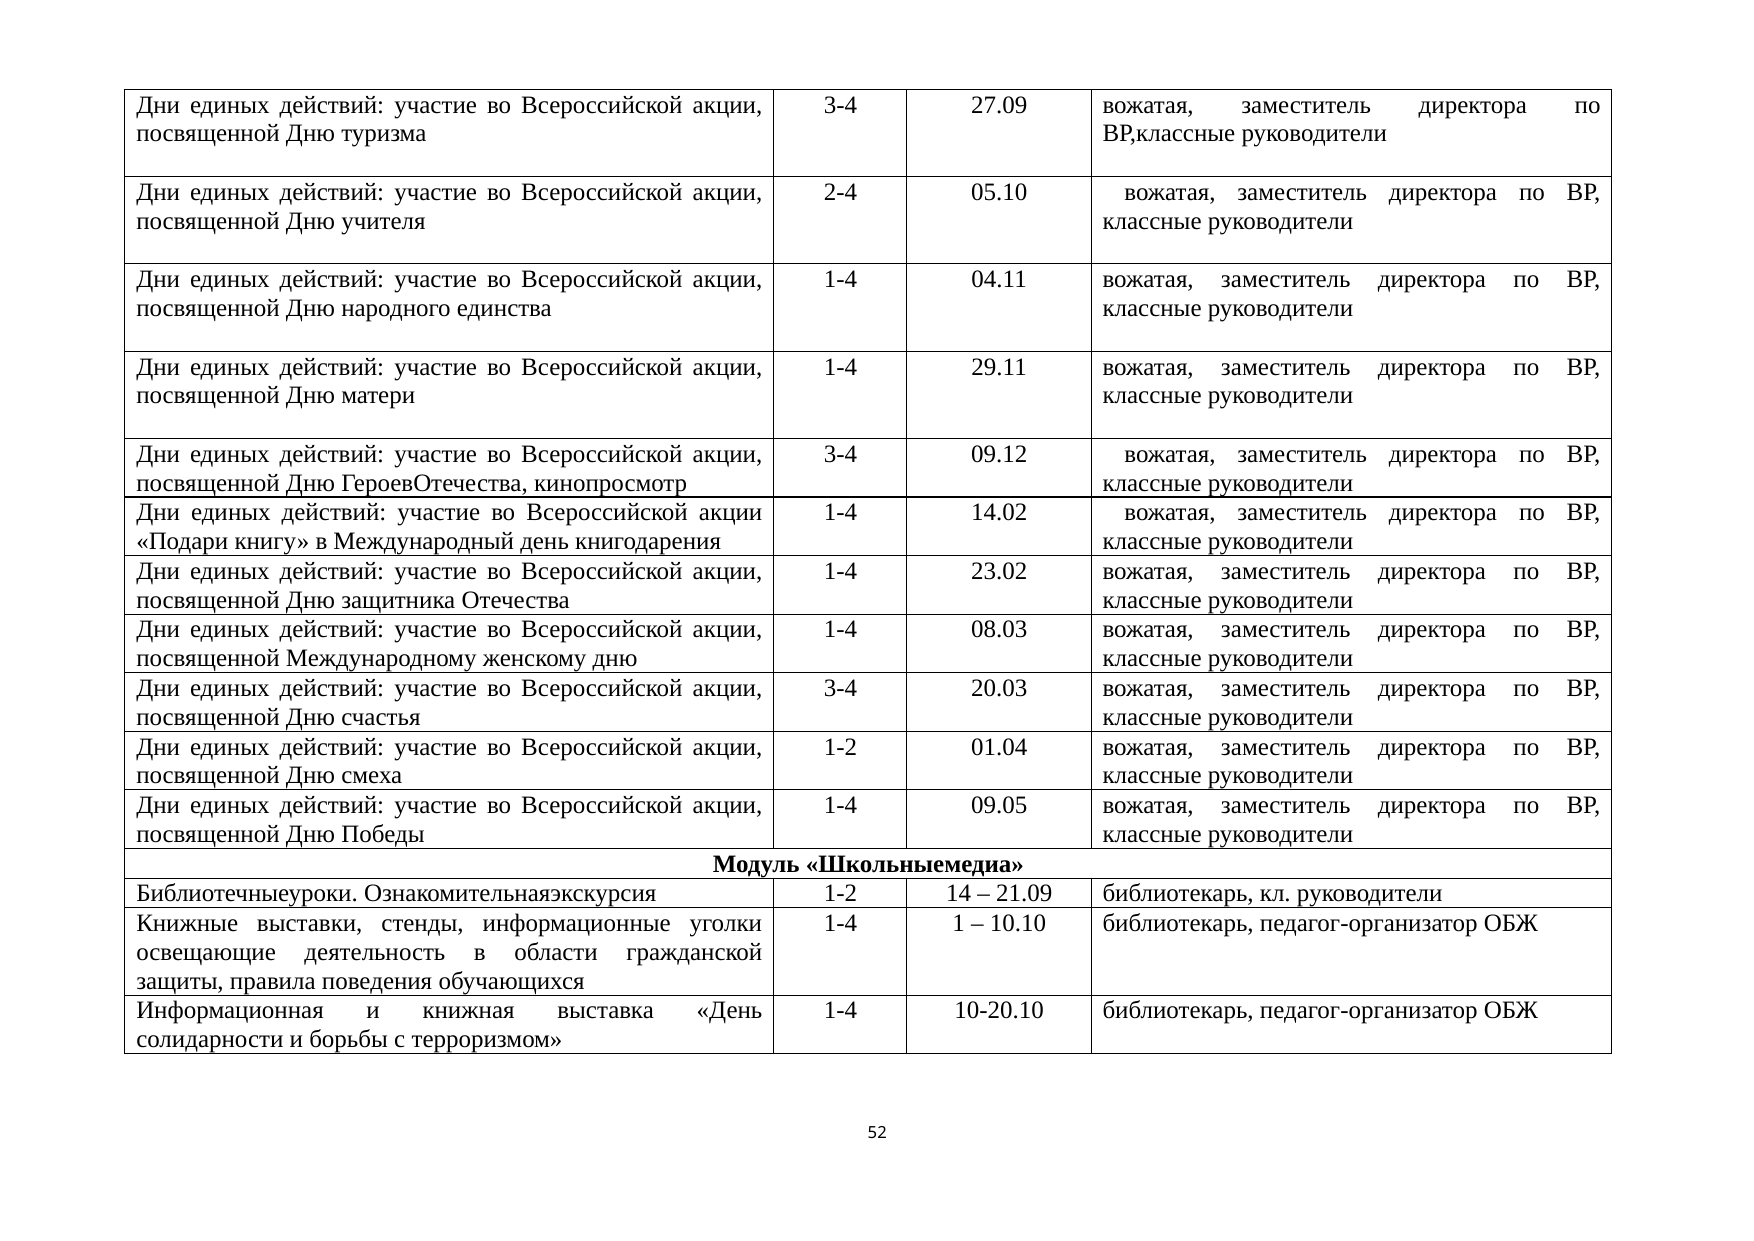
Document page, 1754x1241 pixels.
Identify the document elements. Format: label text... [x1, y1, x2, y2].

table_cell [1092, 177, 1611, 263]
table_cell Дни единых действий: участие во Всероссийской акции, посвященной Дню учителя [125, 177, 773, 263]
table_cell 1-4 [774, 352, 906, 438]
table_cell вожатая, заместитель директора по ВР, классные руководители [1092, 498, 1611, 555]
table_cell 1-4 [774, 908, 906, 994]
table_cell 1 – 10.10 [907, 908, 1091, 994]
table_cell Дни единых действий: участие во Всероссийской акции, посвященной Международному женскому дню [125, 615, 773, 672]
table_cell вожатая, заместитель директора по ВР, классные руководители [1092, 615, 1611, 672]
table_cell Дни единых действий: участие во Всероссийской акции, посвященной Дню счастья [125, 673, 773, 731]
table_cell Книжные выставки, стенды, информационные уголки освещающие деятельность в области гражданской защиты, правила поведения обучающихся [125, 908, 773, 994]
table_cell 1-4 [774, 264, 906, 351]
table_cell вожатая, заместитель директора по ВР, классные руководители [1092, 673, 1611, 731]
table_cell вожатая, заместитель директора по ВР,классные руководители [1092, 90, 1611, 176]
table_cell 3-4 [774, 439, 906, 496]
table_cell 29.11 [907, 352, 1091, 438]
table_cell Дни единых действий: участие во Всероссийской акции, посвященной Дню защитника Отечества [125, 556, 773, 613]
table_cell Дни единых действий: участие во Всероссийской акции, посвященной Дню смеха [125, 732, 773, 789]
table_cell Дни единых действий: участие во Всероссийской акции, посвященной Дню народного единства [125, 264, 773, 351]
table_cell 3-4 [774, 90, 906, 176]
table_cell вожатая, заместитель директора по ВР, классные руководители [1092, 732, 1611, 789]
table_cell 23.02 [907, 556, 1091, 613]
table_cell Модуль «Школьныемедиа» [125, 849, 1611, 877]
table_cell 1-4 [774, 615, 906, 672]
table_cell вожатая, заместитель директора по ВР, классные руководители [1092, 790, 1611, 848]
table_cell 1-4 [774, 790, 906, 848]
table_cell Библиотечныеуроки. Ознакомительнаяэкскурсия [125, 879, 773, 907]
table_cell вожатая, заместитель директора по ВР, классные руководители [1092, 556, 1611, 613]
table_cell 1-2 [774, 732, 906, 789]
table_cell 1-4 [774, 498, 906, 555]
table_cell библиотекарь, педагог-организатор ОБЖ [1092, 996, 1611, 1053]
table_cell 3-4 [774, 673, 906, 731]
table_cell вожатая, заместитель директора по ВР, классные руководители [1092, 439, 1611, 496]
table_cell 1-2 [774, 879, 906, 907]
table_cell Дни единых действий: участие во Всероссийской акции, посвященной Дню матери [125, 352, 773, 438]
table_cell библиотекарь, педагог-организатор ОБЖ [1092, 908, 1611, 994]
table_cell вожатая, заместитель директора по ВР, классные руководители [1092, 264, 1611, 351]
table_cell 10-20.10 [907, 996, 1091, 1053]
table_cell 20.03 [907, 673, 1091, 731]
table_cell 1-4 [774, 996, 906, 1053]
table_cell Дни единых действий: участие во Всероссийской акции «Подари книгу» в Международный день книгодарения [125, 498, 773, 555]
table_cell 2-4 [774, 177, 906, 263]
table_cell Дни единых действий: участие во Всероссийской акции, посвященной Дню туризма [125, 90, 773, 176]
table_cell 04.11 [907, 264, 1091, 351]
table_cell 27.09 [907, 90, 1091, 176]
table_cell 09.12 [907, 439, 1091, 496]
table_cell вожатая, заместитель директора по ВР, классные руководители [1092, 352, 1611, 438]
table_cell 01.04 [907, 732, 1091, 789]
table_cell 1-4 [774, 556, 906, 613]
table_cell библиотекарь, кл. руководители [1092, 879, 1611, 907]
table_cell 14 – 21.09 [907, 879, 1091, 907]
table_cell 05.10 [907, 177, 1091, 263]
table_cell Дни единых действий: участие во Всероссийской акции, посвященной Дню Победы [125, 790, 773, 848]
table_cell 08.03 [907, 615, 1091, 672]
table_cell Дни единых действий: участие во Всероссийской акции, посвященной Дню ГероевОтечества, кинопросмотр [125, 439, 773, 496]
table_cell 14.02 [907, 498, 1091, 555]
table_cell Информационная и книжная выставка «День солидарности и борьбы с терроризмом» [125, 996, 773, 1053]
table_cell 09.05 [907, 790, 1091, 848]
